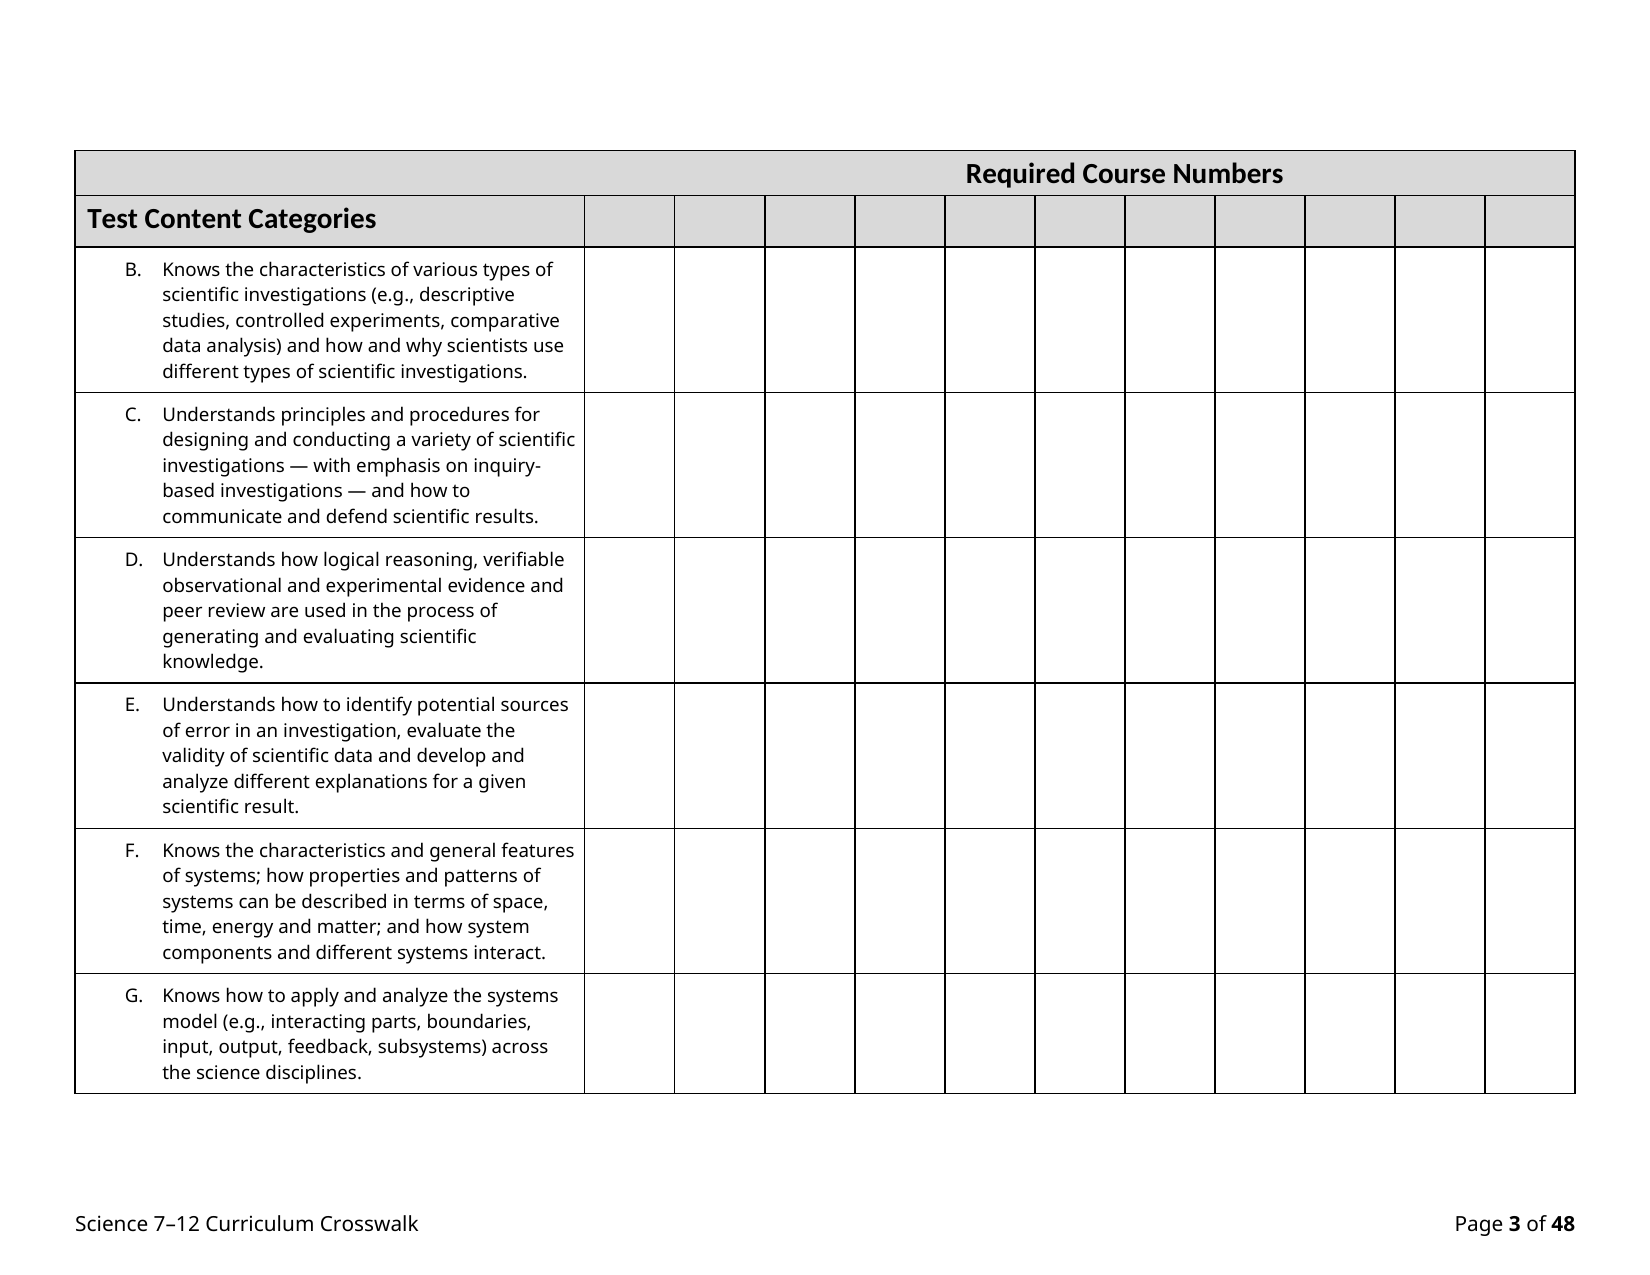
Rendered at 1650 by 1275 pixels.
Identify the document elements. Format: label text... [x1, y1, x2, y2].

table_cell [766, 974, 854, 1093]
table_cell [946, 196, 1034, 246]
table_cell [1486, 974, 1574, 1093]
table_cell [856, 684, 944, 828]
table_cell [856, 829, 944, 973]
table_cell [585, 684, 674, 828]
table_cell [1216, 393, 1304, 537]
table_cell Test Content Categories [76, 196, 584, 246]
table_cell [946, 538, 1034, 682]
table_cell [856, 248, 944, 392]
table_cell [1306, 829, 1394, 973]
table_cell Knows how to apply and analyze the systems model (e.g., interacting parts, boundaries, input, output, feedback, subsystems) across the science disciplines. [76, 974, 584, 1093]
table_cell [1216, 196, 1304, 246]
table_cell [1126, 393, 1214, 537]
table_cell [766, 684, 854, 828]
table_cell [1036, 684, 1124, 828]
table_cell [585, 196, 674, 246]
table_cell [1486, 829, 1574, 973]
table_cell [1306, 974, 1394, 1093]
table_cell [1306, 393, 1394, 537]
table_cell [1036, 974, 1124, 1093]
table_cell [1396, 393, 1484, 537]
table_cell [1126, 196, 1214, 246]
table_cell [585, 248, 674, 392]
table_cell [1126, 538, 1214, 682]
table_cell [1126, 829, 1214, 973]
table_cell [1216, 974, 1304, 1093]
table_cell [675, 974, 764, 1093]
table_cell [1396, 684, 1484, 828]
table_cell [1396, 974, 1484, 1093]
table_cell [1486, 538, 1574, 682]
table_cell [1306, 538, 1394, 682]
table_cell [1126, 974, 1214, 1093]
table_cell [1126, 248, 1214, 392]
table_cell [675, 248, 764, 392]
table_cell [675, 196, 764, 246]
table_cell [1216, 829, 1304, 973]
table_cell [1036, 248, 1124, 392]
table_cell [946, 393, 1034, 537]
table_cell [585, 829, 674, 973]
table_cell Knows the characteristics and general features of systems; how properties and patterns of systems can be described in terms of space, time, energy and matter; and how system components and different systems interact. [76, 829, 584, 973]
table_cell [1216, 248, 1304, 392]
table_cell [766, 393, 854, 537]
table_cell [1216, 538, 1304, 682]
table_cell [946, 248, 1034, 392]
table_cell [1126, 684, 1214, 828]
table_cell [675, 393, 764, 537]
table_cell [1306, 248, 1394, 392]
table_cell [1486, 248, 1574, 392]
table_cell [675, 829, 764, 973]
table_cell [1216, 684, 1304, 828]
table_cell [766, 196, 854, 246]
table_cell [675, 538, 764, 682]
table_cell [856, 196, 944, 246]
table_cell [1396, 829, 1484, 973]
table_cell [856, 393, 944, 537]
table_cell Knows the characteristics of various types of scientific investigations (e.g., descriptive studies, controlled experiments, comparative data analysis) and how and why scientists use different types of scientific investigations. [76, 248, 584, 392]
table_cell [946, 974, 1034, 1093]
table_cell [675, 684, 764, 828]
table_cell [1486, 684, 1574, 828]
table_cell [1486, 196, 1574, 246]
table_cell [585, 974, 674, 1093]
table_cell [1036, 538, 1124, 682]
table_cell [946, 684, 1034, 828]
table_cell [585, 393, 674, 537]
table_cell [1306, 196, 1394, 246]
table_cell [585, 538, 674, 682]
table_cell [856, 974, 944, 1093]
table_cell [766, 248, 854, 392]
table_cell [1036, 196, 1124, 246]
table_cell Understands how to identify potential sources of error in an investigation, evaluate the validity of scientific data and develop and analyze different explanations for a given scientific result. [76, 684, 584, 828]
table_cell [1036, 829, 1124, 973]
table_cell [766, 538, 854, 682]
table_cell [1396, 196, 1484, 246]
table_cell [1306, 684, 1394, 828]
table_cell [946, 829, 1034, 973]
table_cell Understands how logical reasoning, verifiable observational and experimental evidence and peer review are used in the process of generating and evaluating scientific knowledge. [76, 538, 584, 682]
table_cell [856, 538, 944, 682]
table_cell [1486, 393, 1574, 537]
table_cell [1396, 248, 1484, 392]
table_cell Understands principles and procedures for designing and conducting a variety of scientific investigations — with emphasis on inquiry-based investigations — and how to communicate and defend scientific results. [76, 393, 584, 537]
table_cell [1036, 393, 1124, 537]
table_cell [1396, 538, 1484, 682]
table_header Required Course Numbers [76, 151, 1574, 195]
table_cell [766, 829, 854, 973]
